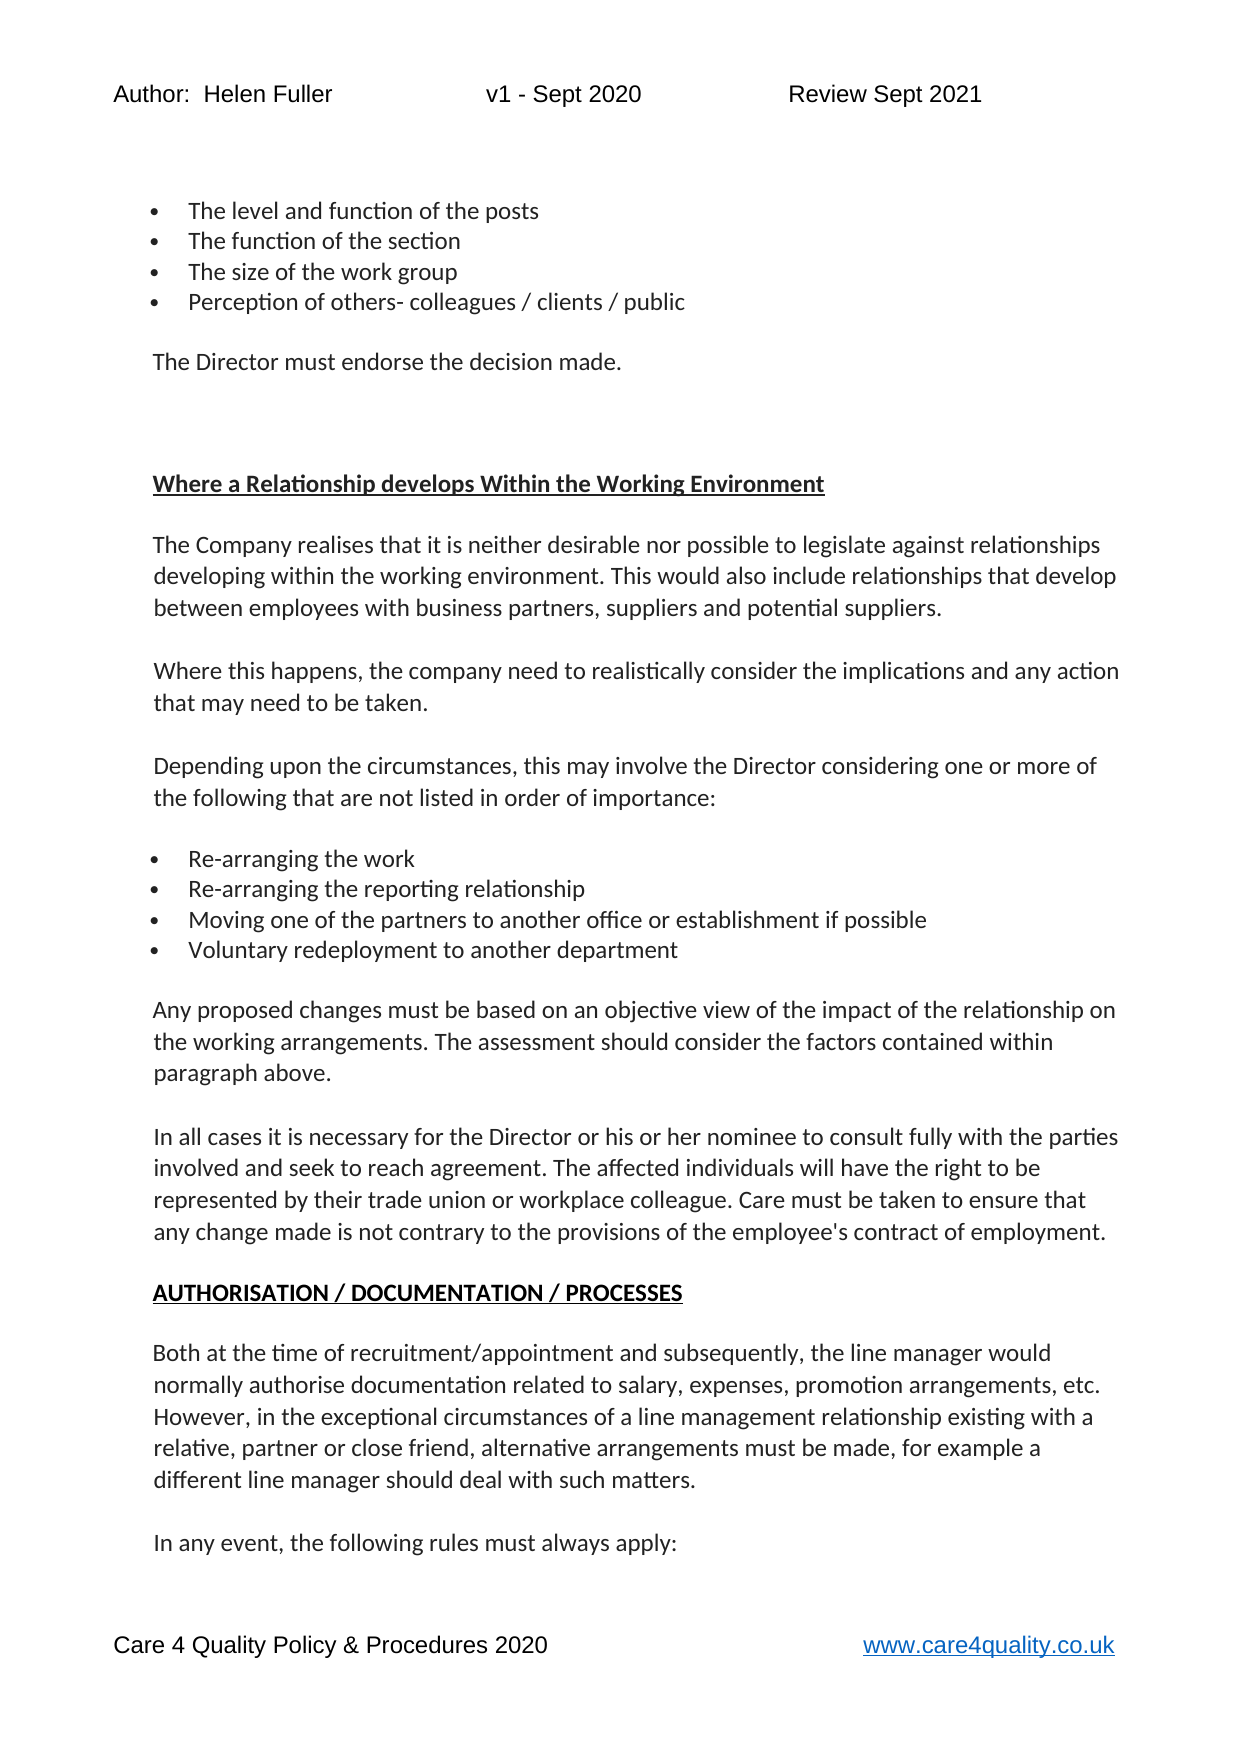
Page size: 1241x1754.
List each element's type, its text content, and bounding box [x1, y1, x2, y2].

list Voluntary redeployment to another department [151, 934, 1125, 965]
text AUTHORISATION / DOCUMENTATION / PROCESSES [152, 1277, 1125, 1307]
list Re-arranging the reporting relationship [151, 873, 1125, 904]
list Moving one of the partners to another office or establishment if possible [151, 904, 1125, 934]
list The size of the work group [151, 256, 1125, 287]
text Any proposed changes must be based on an objective view of the impact of the relationship on the working arrangements. The assessment should consider the factors contained within paragraph above. In all cases it is necessary for the Director or his or her nominee to consult fully with the parties involved and seek to reach agreement. The affected individuals will have the right to be represented by their trade union or workplace colleague. Care must be taken to ensure that any change made is not contrary to the provisions of the employee's contract of employment. [152, 994, 1125, 1246]
list The level and function of the posts [151, 195, 1125, 226]
list Perception of others- colleagues / clients / public [151, 287, 1125, 317]
text Both at the time of recruitment/appointment and subsequently, the line manager would normally authorise documentation related to salary, expenses, promotion arrangements, etc. However, in the exceptional circumstances of a line management relationship existing with a relative, partner or close friend, alternative arrangements must be made, for example a different line manager should deal with such matters. In any event, the following rules must always apply: [152, 1337, 1125, 1558]
text Where a Relationship develops Within the Working Environment [152, 468, 1125, 498]
list The function of the section [151, 226, 1125, 256]
text The Company realises that it is neither desirable nor possible to legislate against relationships developing within the working environment. This would also include relationships that develop between employees with business partners, suppliers and potential suppliers. Where this happens, the company need to realistically consider the implications and any action that may need to be taken. Depending upon the circumstances, this may involve the Director considering one or more of the following that are not listed in order of importance: [152, 529, 1125, 813]
list Re-arranging the work [151, 843, 1125, 873]
text The Director must endorse the decision made. [152, 346, 1125, 377]
